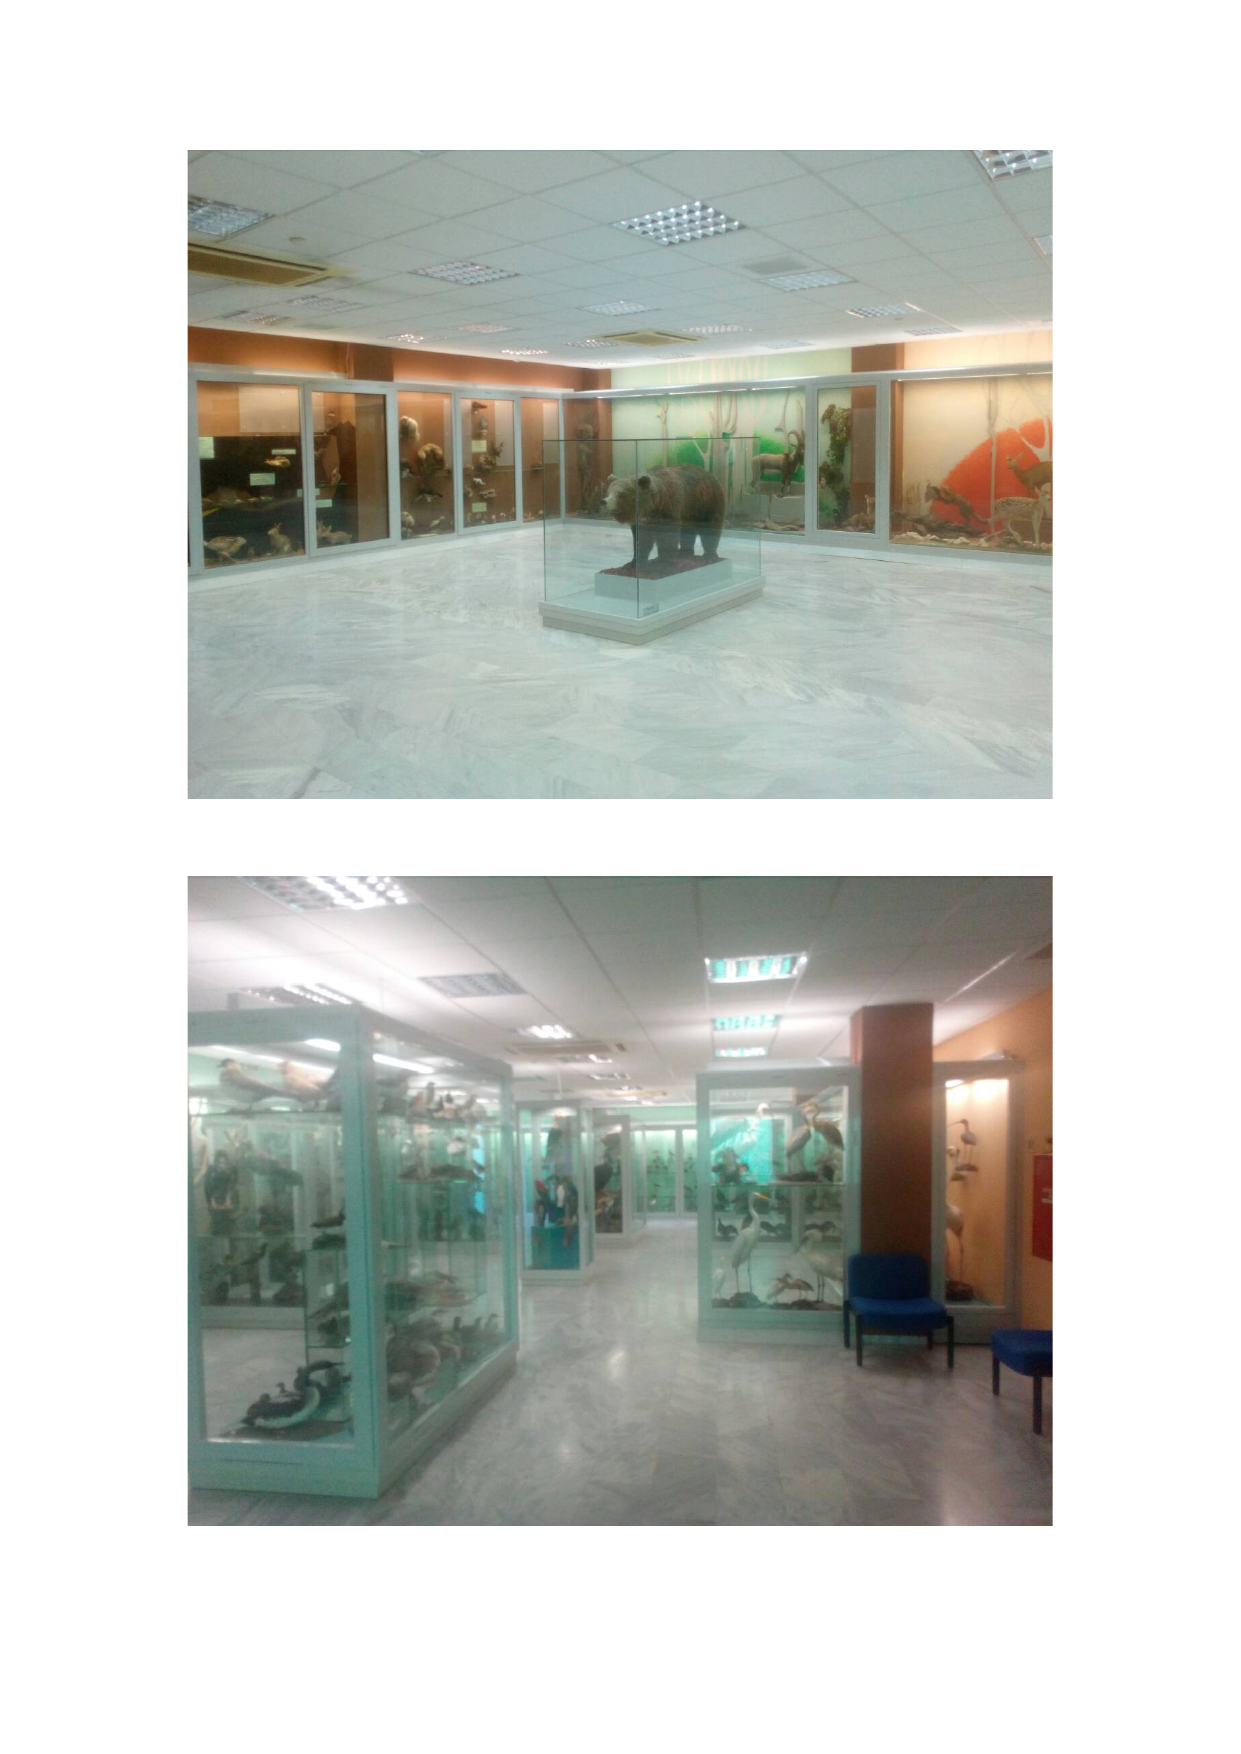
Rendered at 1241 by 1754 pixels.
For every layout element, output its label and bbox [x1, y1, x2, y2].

picture [187, 876, 1053, 1526]
picture [187, 150, 1053, 799]
